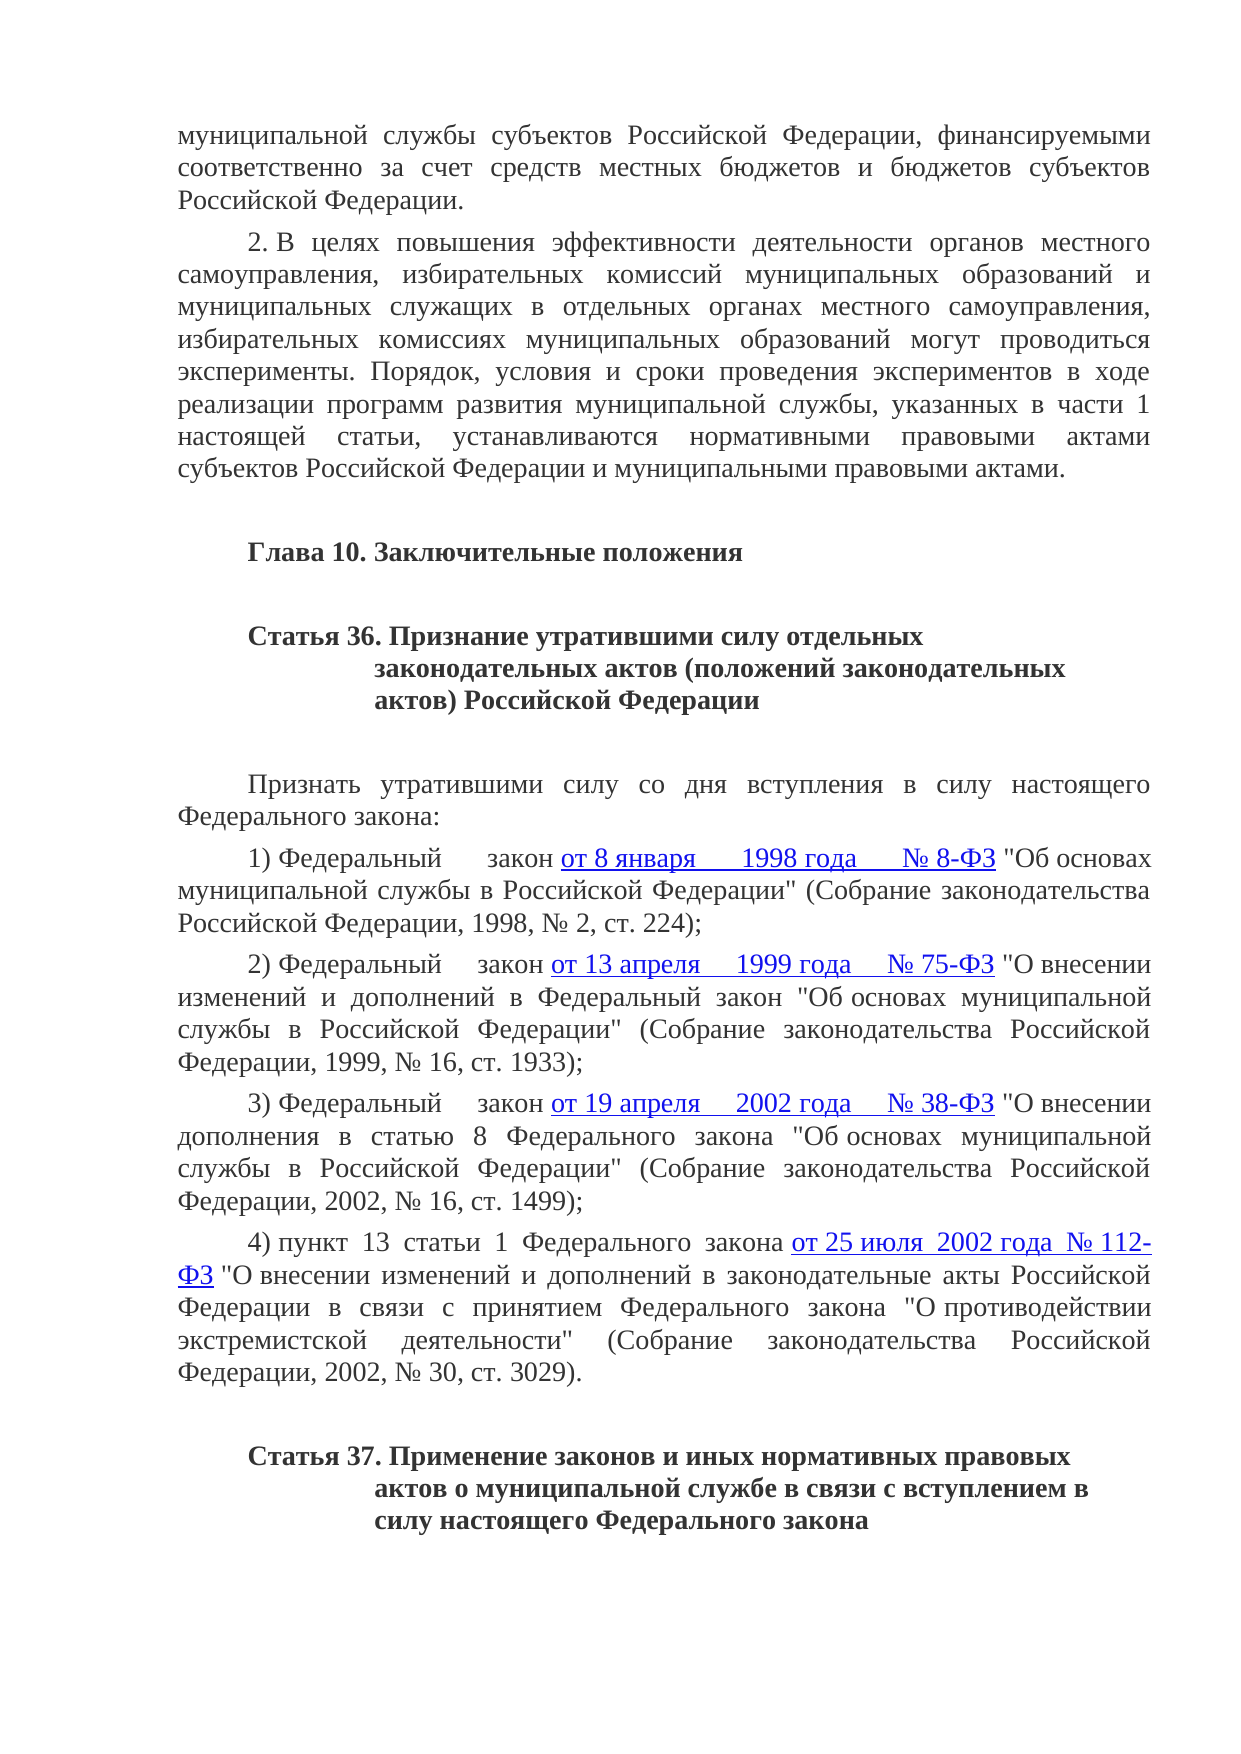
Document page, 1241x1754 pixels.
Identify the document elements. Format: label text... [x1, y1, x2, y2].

text Глава 10. Заключительные положения [247, 535, 1152, 567]
text 2. В целях повышения эффективности деятельности органов местного самоуправления, избирательных комиссий муниципальных образований и муниципальных служащих в отдельных органах местного самоуправления, избирательных комиссиях муниципальных образований могут проводиться эксперименты. Порядок, условия и сроки проведения экспериментов в ходе реализации программ развития муниципальной службы, указанных в части 1 настоящей статьи, устанавливаются нормативными правовыми актами субъектов Российской Федерации и муниципальными правовыми актами. [177, 225, 1152, 484]
text 2) Федеральный закон от 13 апреля 1999 года № 75-ФЗ "О внесении изменений и дополнений в Федеральный закон "Об основах муниципальной службы в Российской Федерации" (Собрание законодательства Российской Федерации, 1999, № 16, ст. 1933); [177, 948, 1152, 1077]
text 1) Федеральный закон от 8 января 1998 года № 8-ФЗ "Об основах муниципальной службы в Российской Федерации" (Собрание законодательства Российской Федерации, 1998, № 2, ст. 224); [177, 841, 1152, 938]
text Статья 37. Применение законов и иных нормативных правовых актов о муниципальной службе в связи с вступлением в силу настоящего Федерального закона [247, 1439, 1152, 1536]
text 4) пункт 13 статьи 1 Федерального закона от 25 июля 2002 года № 112-ФЗ "О внесении изменений и дополнений в законодательные акты Российской Федерации в связи с принятием Федерального закона "О противодействии экстремистской деятельности" (Собрание законодательства Российской Федерации, 2002, № 30, ст. 3029). [177, 1226, 1152, 1387]
text 3) Федеральный закон от 19 апреля 2002 года № 38-ФЗ "О внесении дополнения в статью 8 Федерального закона "Об основах муниципальной службы в Российской Федерации" (Собрание законодательства Российской Федерации, 2002, № 16, ст. 1499); [177, 1087, 1152, 1216]
text Признать утратившими силу со дня вступления в силу настоящего Федерального закона: [177, 767, 1152, 832]
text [177, 118, 1152, 215]
text Статья 36. Признание утратившими силу отдельных законодательных актов (положений законодательных актов) Российской Федерации [247, 618, 1152, 716]
